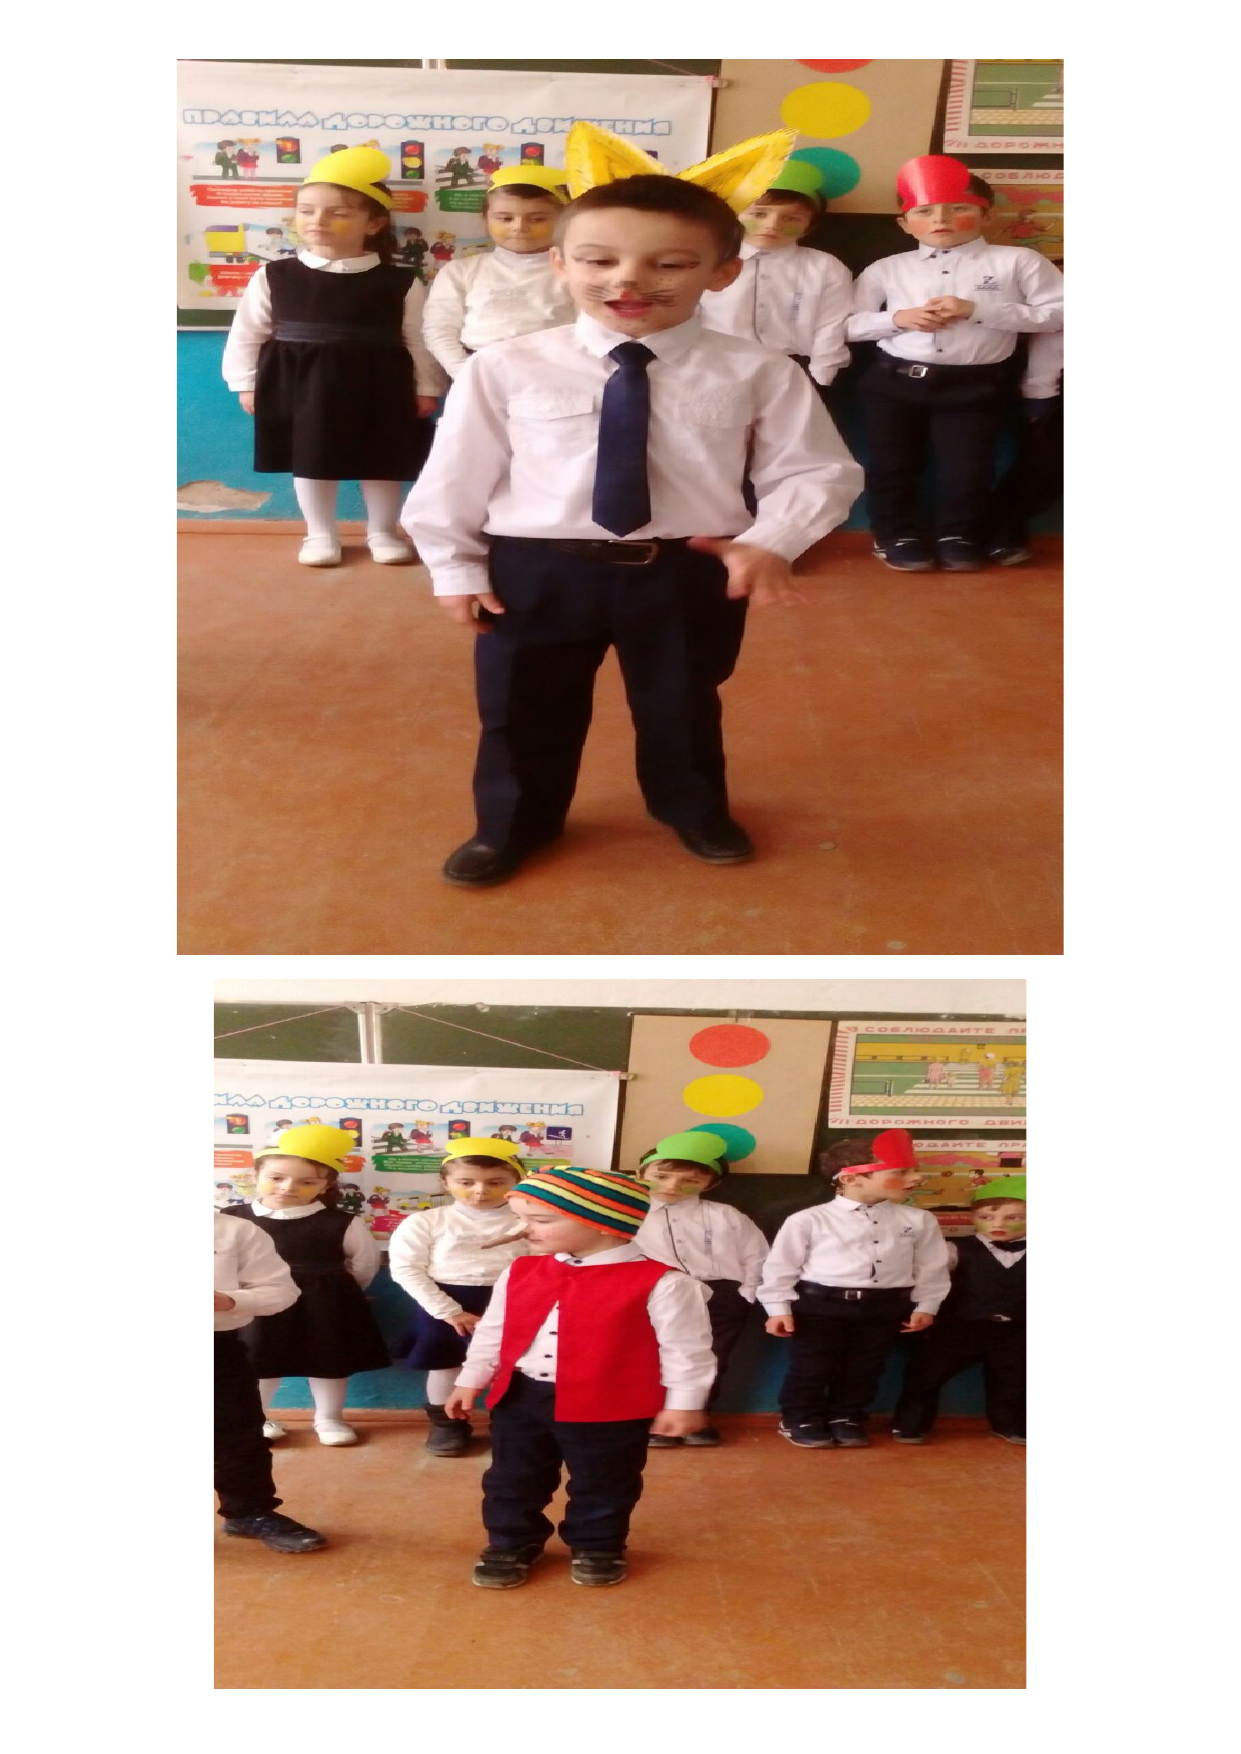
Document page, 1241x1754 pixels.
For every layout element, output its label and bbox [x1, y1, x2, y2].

picture [176, 59, 1064, 955]
picture [213, 979, 1027, 1689]
